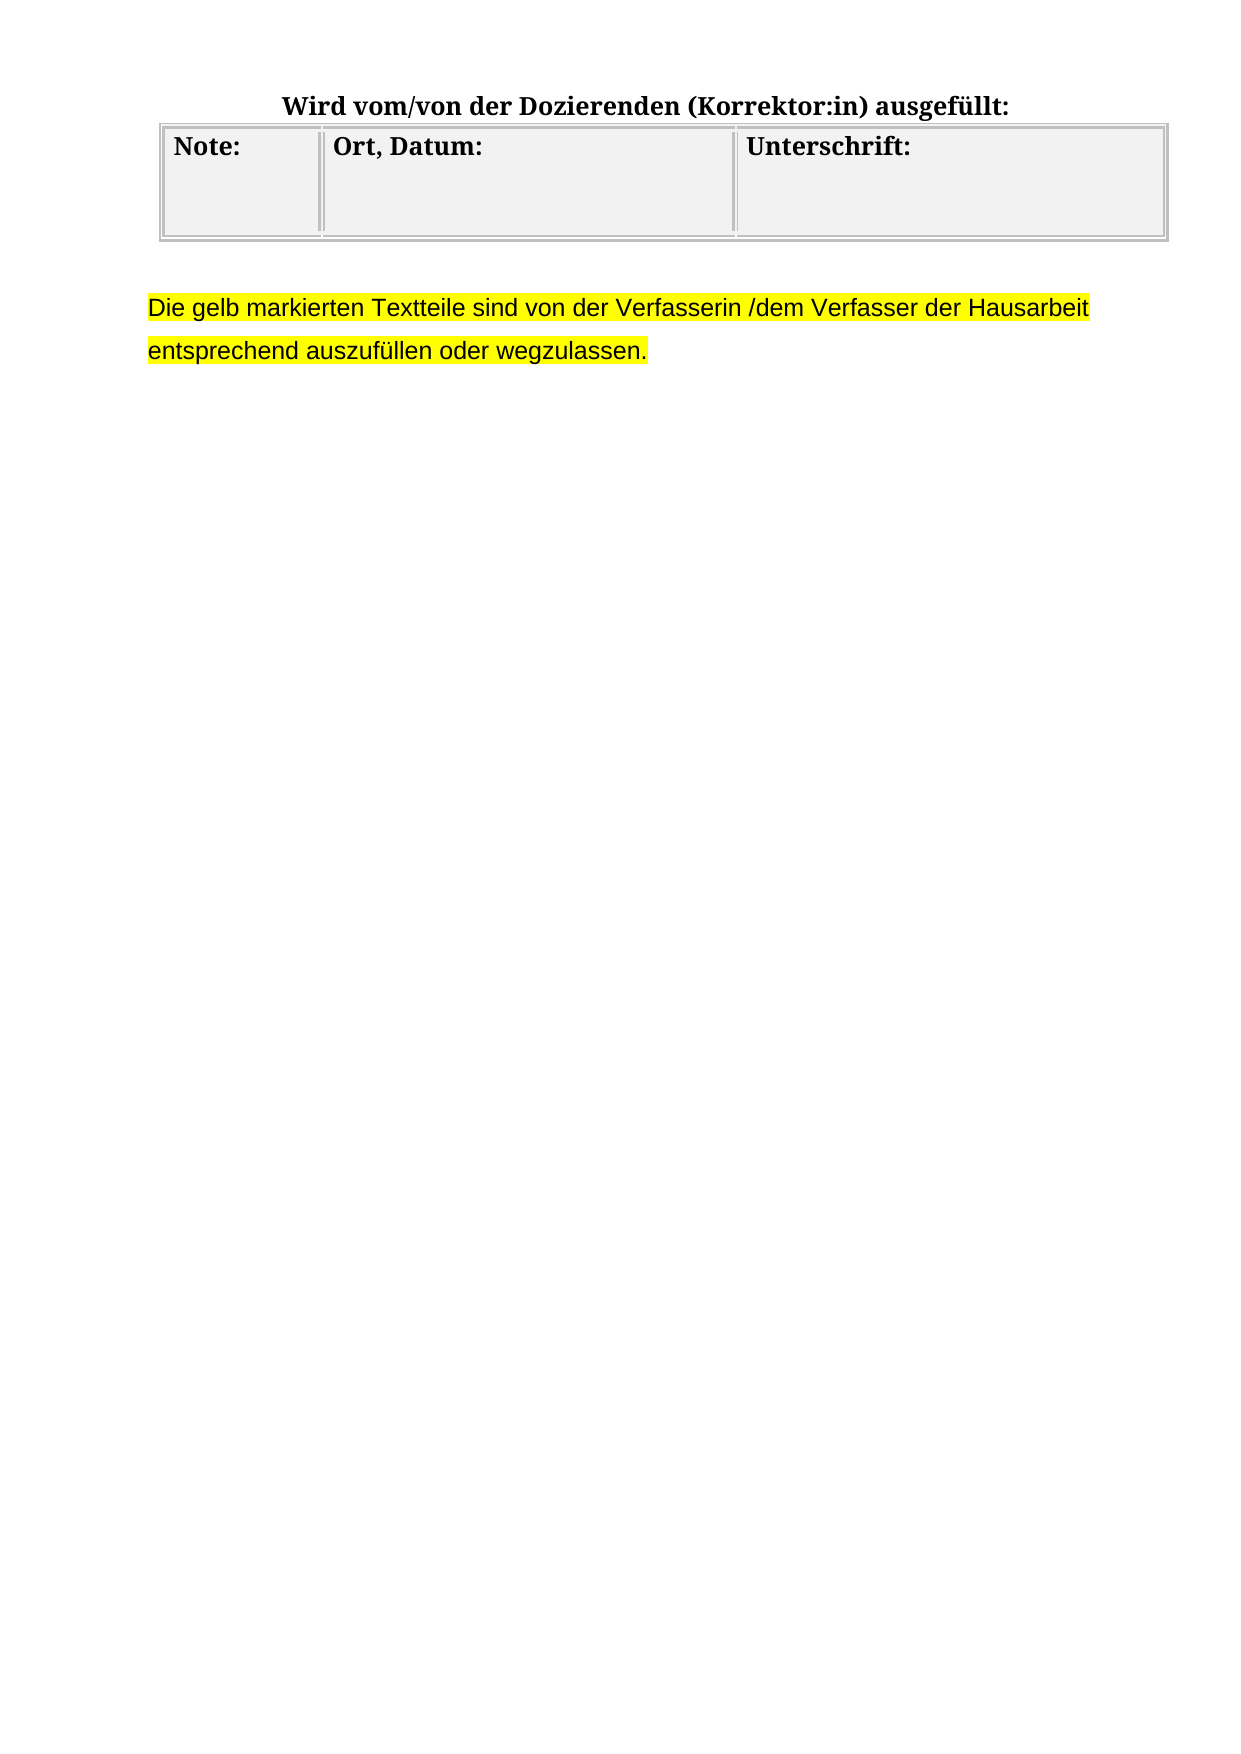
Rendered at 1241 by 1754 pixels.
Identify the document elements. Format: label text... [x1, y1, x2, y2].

text Die gelb markierten Textteile sind von der Verfasserin /dem Verfasser der Hausarbeit entsprechend auszufüllen oder wegzulassen. [148, 293, 1144, 364]
table_header Unterschrift: [735, 124, 1166, 235]
table_header Ort, Datum: [321, 124, 735, 235]
table_header Note: [165, 129, 321, 235]
text Wird vom/von der Dozierenden (Korrektor:in) ausgefüllt: [148, 89, 1144, 123]
